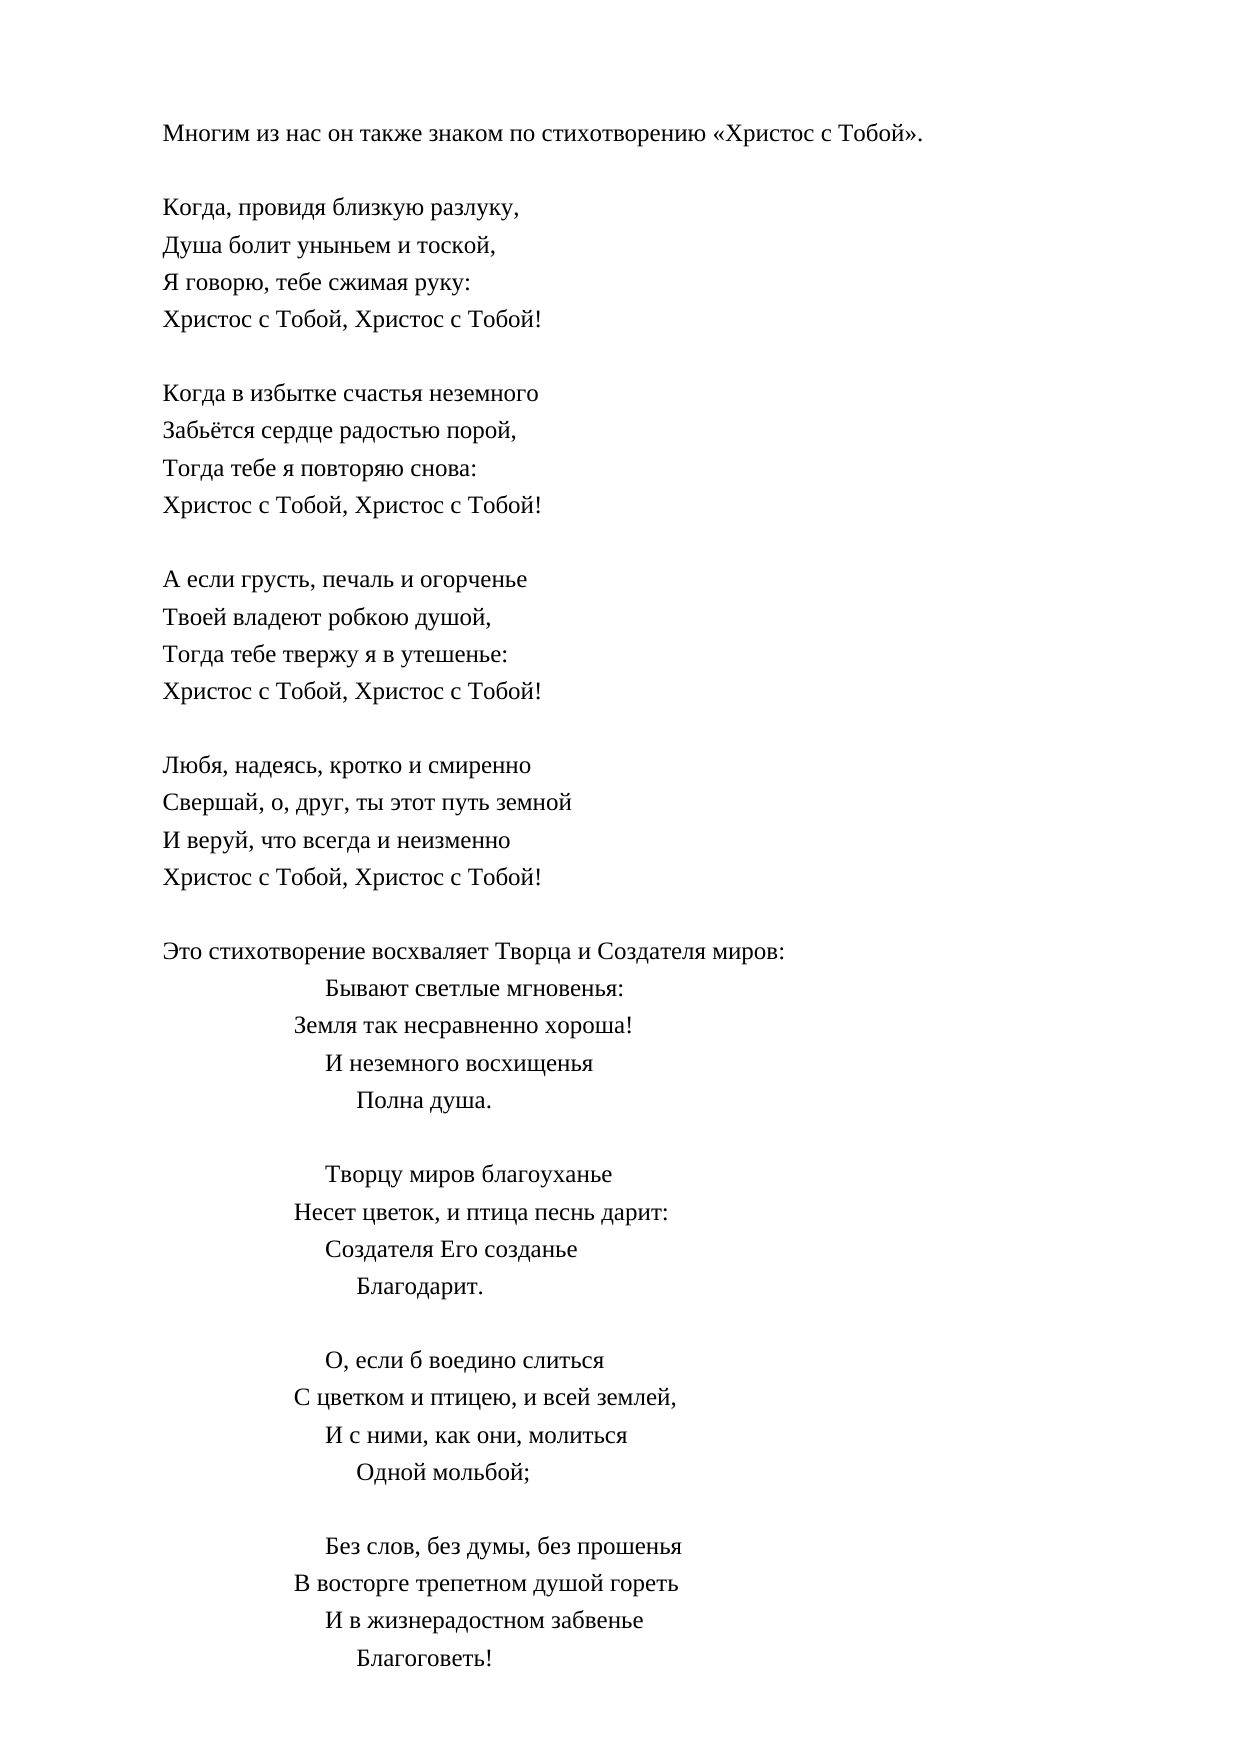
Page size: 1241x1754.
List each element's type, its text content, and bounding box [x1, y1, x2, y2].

text Свершай, о, друг, ты этот путь земной [103, 787, 1152, 816]
text Благоговеть! [103, 1643, 1152, 1672]
text Христос с Тобой, Христос с Тобой! [103, 862, 1152, 891]
text Я говорю, тебе сжимая руку: [103, 267, 1152, 296]
text Тогда тебе я повторяю снова: [103, 453, 1152, 482]
text Тогда тебе твержу я в утешенье: [103, 639, 1152, 667]
text Одной мольбой; [103, 1457, 1152, 1486]
text Когда в избытке счастья неземного [103, 378, 1152, 407]
text С цветком и птицею, и всей землей, [103, 1382, 1152, 1411]
text Душа болит уныньем и тоской, [103, 230, 1152, 258]
text Христос с Тобой, Христос с Тобой! [103, 676, 1152, 705]
text И неземного восхищенья [103, 1048, 1152, 1077]
text И в жизнерадостном забвенье [103, 1606, 1152, 1634]
text Полна душа. [103, 1085, 1152, 1114]
text Благодарит. [103, 1271, 1152, 1300]
text В восторге трепетном душой гореть [103, 1568, 1152, 1597]
text Любя, надеясь, кротко и смиренно [103, 750, 1152, 779]
text Христос с Тобой, Христос с Тобой! [103, 490, 1152, 519]
text Христос с Тобой, Христос с Тобой! [103, 304, 1152, 333]
text Многим из нас он также знаком по стихотворению «Христос с Тобой». [103, 118, 1152, 147]
text Земля так несравненно хороша! [103, 1011, 1152, 1039]
text А если грусть, печаль и огорченье [103, 564, 1152, 593]
text Это стихотворение восхваляет Творца и Создателя миров: [103, 936, 1152, 965]
text И с ними, как они, молиться [103, 1420, 1152, 1448]
text И веруй, что всегда и неизменно [103, 825, 1152, 853]
text Создателя Его созданье [103, 1234, 1152, 1262]
text Творцу миров благоуханье [103, 1159, 1152, 1188]
text Без слов, без думы, без прошенья [103, 1531, 1152, 1560]
text Твоей владеют робкою душой, [103, 602, 1152, 630]
text Несет цветок, и птица песнь дарит: [103, 1197, 1152, 1225]
text Когда, провидя близкую разлуку, [103, 192, 1152, 221]
text Забьётся сердце радостью порой, [103, 416, 1152, 444]
text Бывают светлые мгновенья: [103, 973, 1152, 1002]
text О, если б воедино слиться [103, 1345, 1152, 1374]
